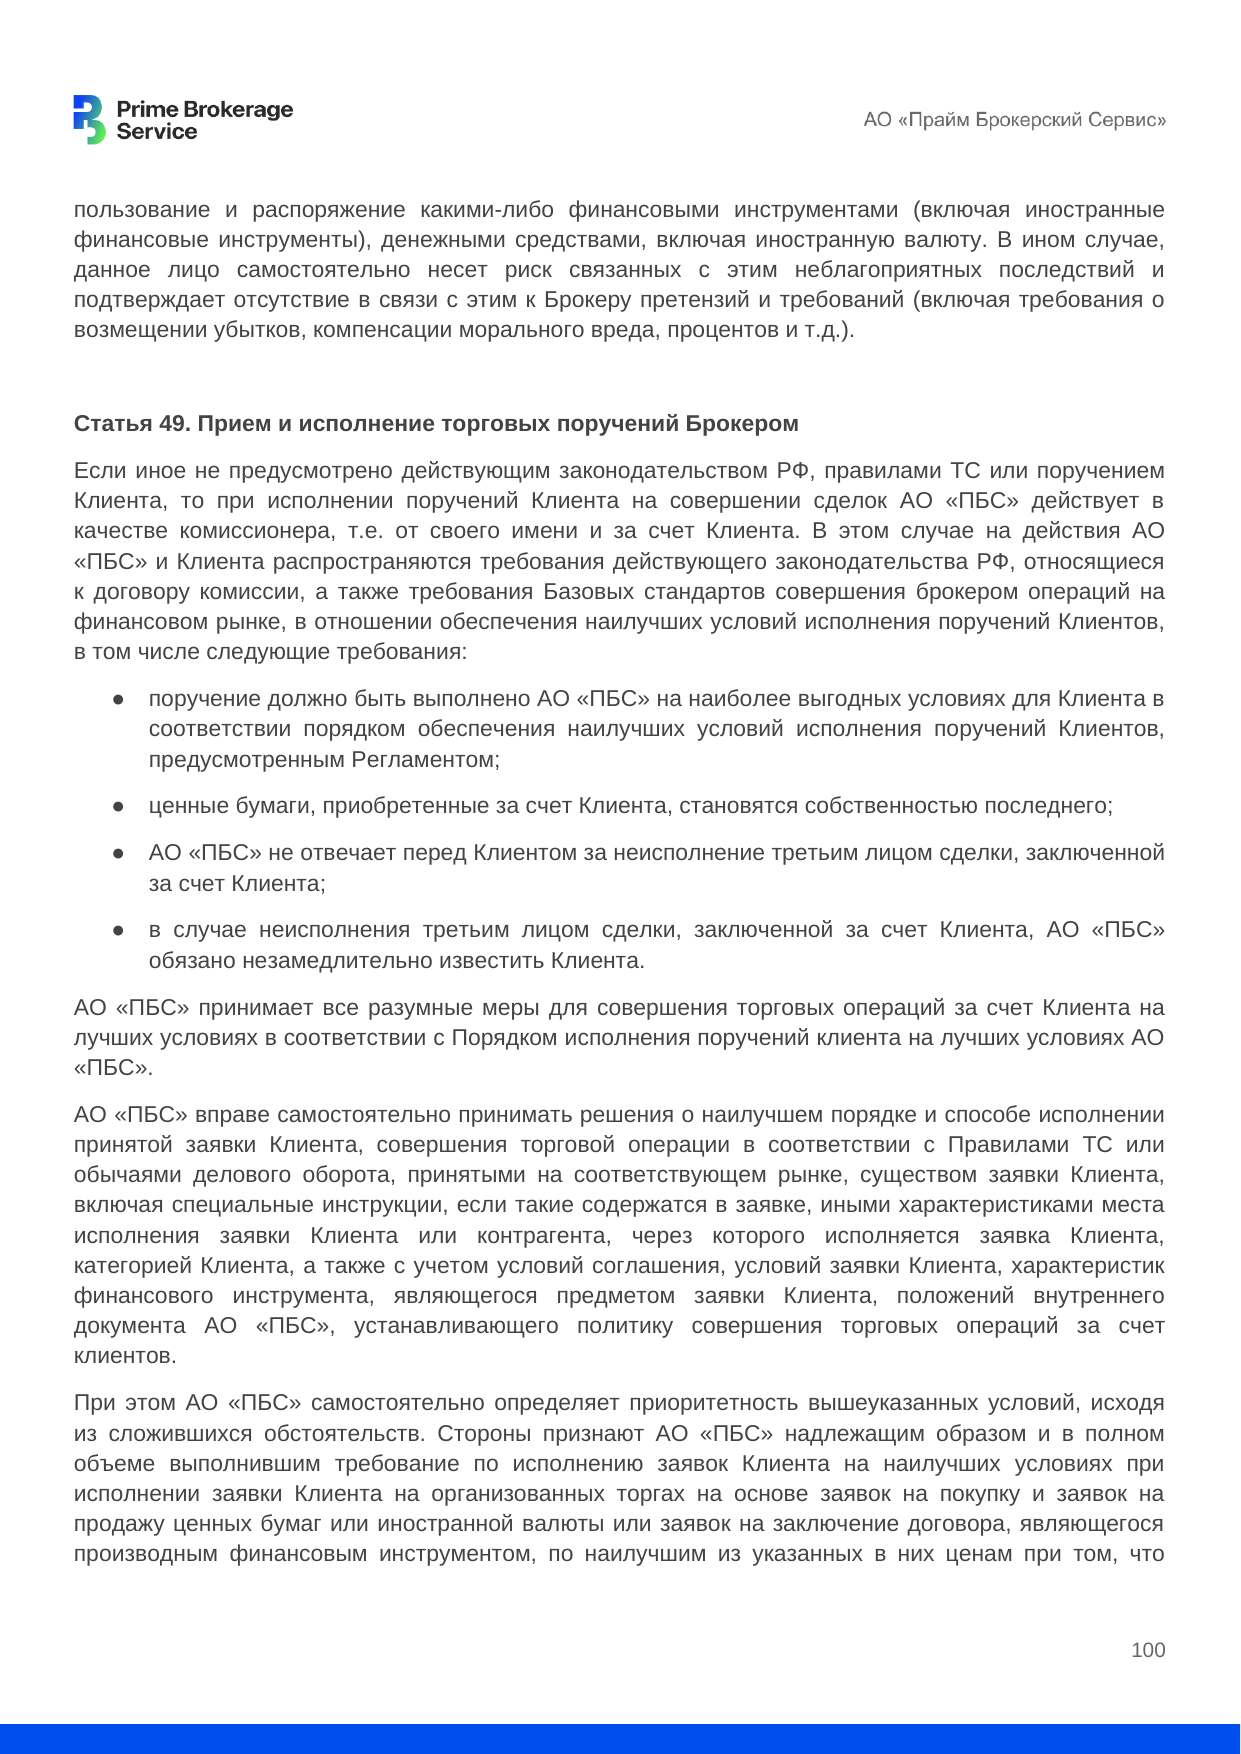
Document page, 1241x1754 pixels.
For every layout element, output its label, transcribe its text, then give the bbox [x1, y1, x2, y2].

text Если иное не предусмотрено действующим законодательством РФ, правилами ТС или поручением Клиента, то при исполнении поручений Клиента на совершении сделок АО «ПБС» действует в качестве комиссионера, т.е. от своего имени и за счет Клиента. В этом случае на действия АО «ПБС» и Клиента распространяются требования действующего законодательства РФ, относящиеся к договору комиссии, а также требования Базовых стандартов совершения брокером операций на финансовом рынке, в отношении обеспечения наилучших условий исполнения поручений Клиентов, в том числе следующие требования: [74, 457, 1166, 665]
picture [0, 1724, 1241, 1754]
list АО «ПБС» не отвечает перед Клиентом за неисполнение третьим лицом сделки, заключенной за счет Клиента; [111, 839, 1166, 896]
text Статья 49. Прием и исполнение торговых поручений Брокером [74, 410, 1166, 437]
list в случае неисполнения третьим лицом сделки, заключенной за счет Клиента, АО «ПБС» обязано незамедлительно известить Клиента. [111, 916, 1166, 973]
list поручение должно быть выполнено АО «ПБС» на наиболее выгодных условиях для Клиента в соответствии порядком обеспечения наилучших условий исполнения поручений Клиентов, предусмотренным Регламентом; [111, 685, 1166, 772]
list ценные бумаги, приобретенные за счет Клиента, становятся собственностью последнего; [111, 792, 1166, 819]
text АО «ПБС» вправе самостоятельно принимать решения о наилучшем порядке и способе исполнении принятой заявки Клиента, совершения торговой операции в соответствии с Правилами ТС или обычаями делового оборота, принятыми на соответствующем рынке, существом заявки Клиента, включая специальные инструкции, если такие содержатся в заявке, иными характеристиками места исполнения заявки Клиента или контрагента, через которого исполняется заявка Клиента, категорией Клиента, а также с учетом условий соглашения, условий заявки Клиента, характеристик финансового инструмента, являющегося предметом заявки Клиента, положений внутреннего документа АО «ПБС», устанавливающего политику совершения торговых операций за счет клиентов. [74, 1101, 1166, 1369]
picture [73, 73, 1167, 192]
text АО «ПБС» принимает все разумные меры для совершения торговых операций за счет Клиента на лучших условиях в соответствии с Порядком исполнения поручений клиента на лучших условиях АО «ПБС». [74, 993, 1166, 1080]
